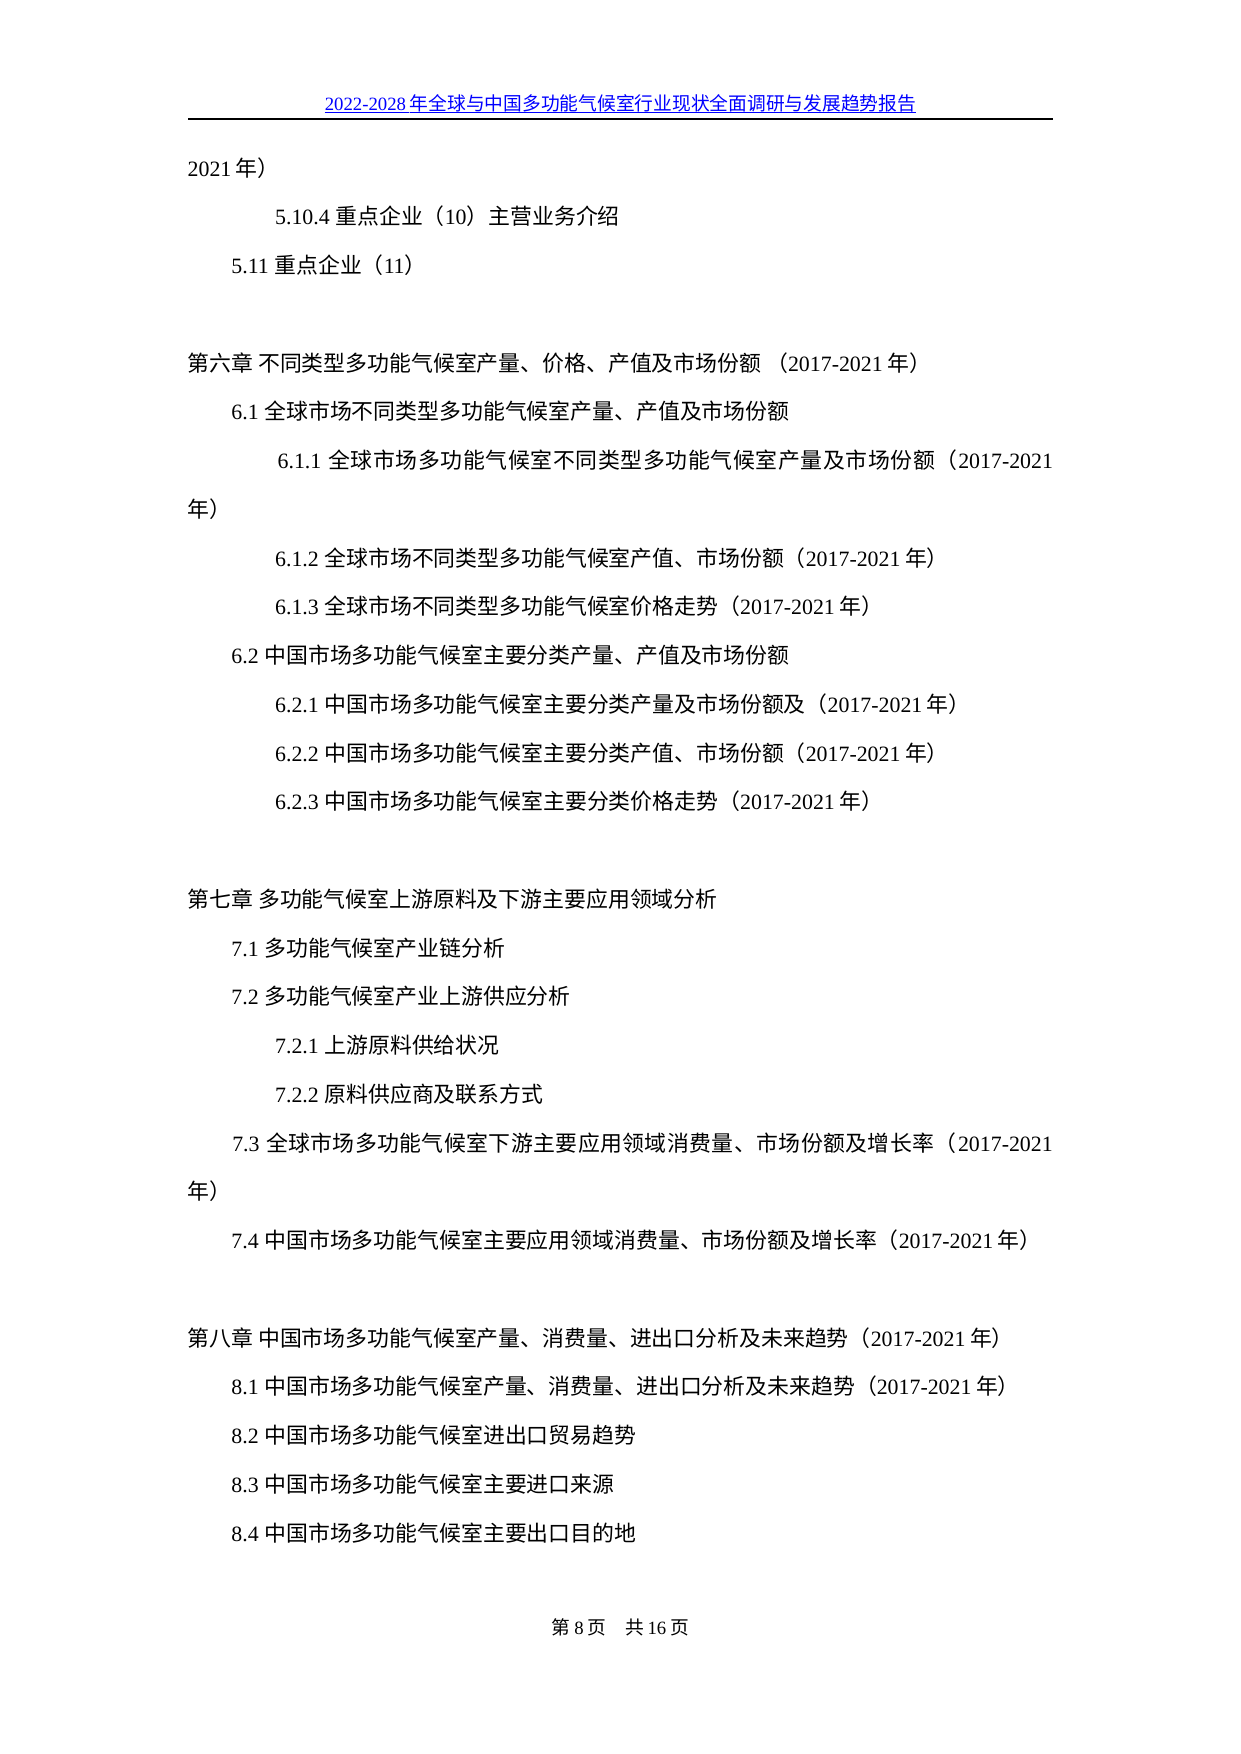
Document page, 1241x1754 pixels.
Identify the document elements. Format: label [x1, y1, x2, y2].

text [187, 150, 1053, 1548]
